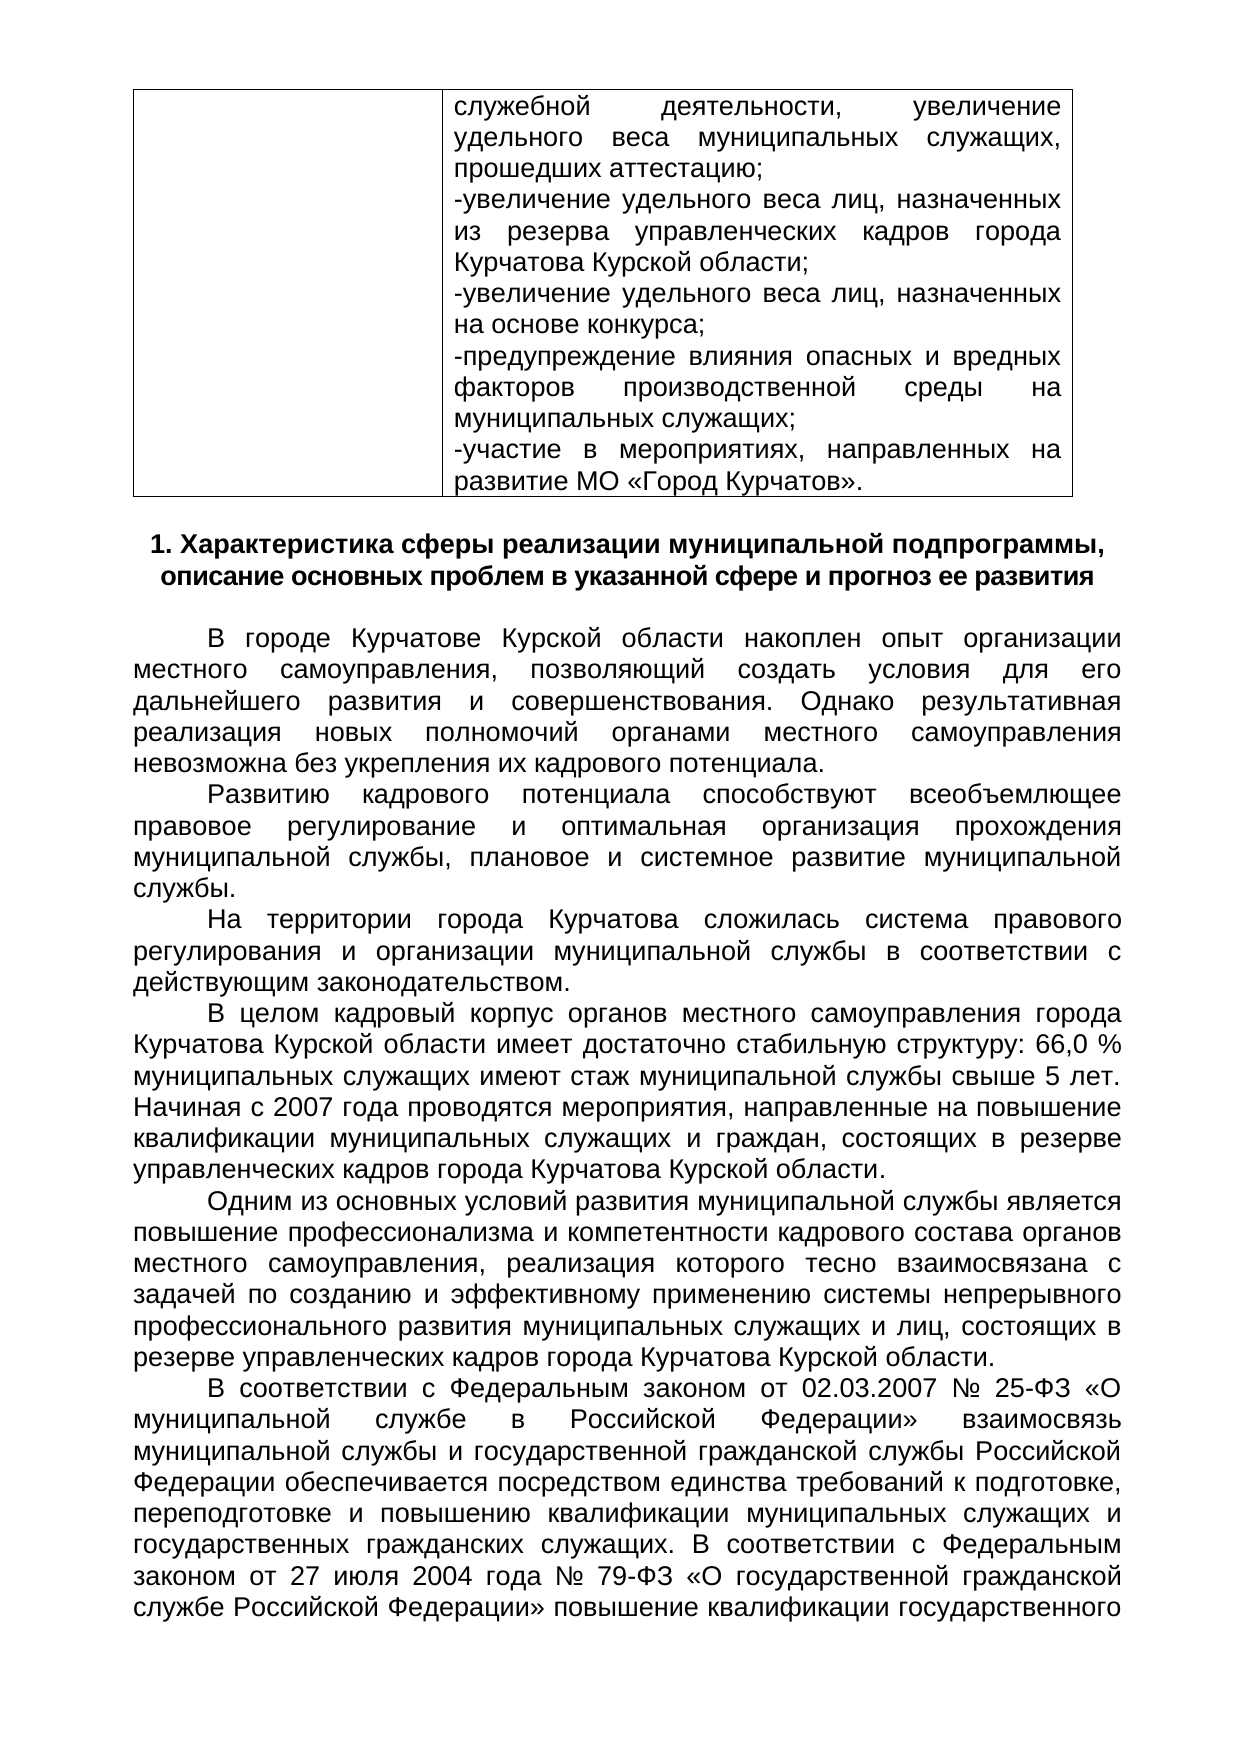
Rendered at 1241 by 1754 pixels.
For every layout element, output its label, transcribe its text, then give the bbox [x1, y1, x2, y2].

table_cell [134, 90, 442, 496]
text В городе Курчатове Курской области накоплен опыт организации местного самоуправления, позволяющий создать условия для его дальнейшего развития и совершенствования. Однако результативная реализация новых полномочий органами местного самоуправления невозможна без укрепления их кадрового потенциала. [133, 622, 1122, 778]
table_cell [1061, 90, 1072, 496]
text Развитию кадрового потенциала способствуют всеобъемлющее правовое регулирование и оптимальная организация прохождения муниципальной службы, плановое и системное развитие муниципальной службы. [133, 778, 1122, 903]
text На территории города Курчатова сложилась система правового регулирования и организации муниципальной службы в соответствии с действующим законодательством. [133, 903, 1122, 997]
text В целом кадровый корпус органов местного самоуправления города Курчатова Курской области имеет достаточно стабильную структуру: 66,0 % муниципальных служащих имеют стаж муниципальной службы свыше 5 лет. Начиная с 2007 года проводятся мероприятия, направленные на повышение квалификации муниципальных служащих и граждан, состоящих в резерве управленческих кадров города Курчатова Курской области. [133, 997, 1122, 1184]
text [133, 1372, 1122, 1622]
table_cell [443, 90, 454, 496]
text Одним из основных условий развития муниципальной службы является повышение профессионализма и компетентности кадрового состава органов местного самоуправления, реализация которого тесно взаимосвязана с задачей по созданию и эффективному применению системы непрерывного профессионального развития муниципальных служащих и лиц, состоящих в резерве управленческих кадров города Курчатова Курской области. [133, 1184, 1122, 1372]
text 1. Характеристика сферы реализации муниципальной подпрограммы, описание основных проблем в указанной сфере и прогноз ее развития [133, 528, 1122, 591]
